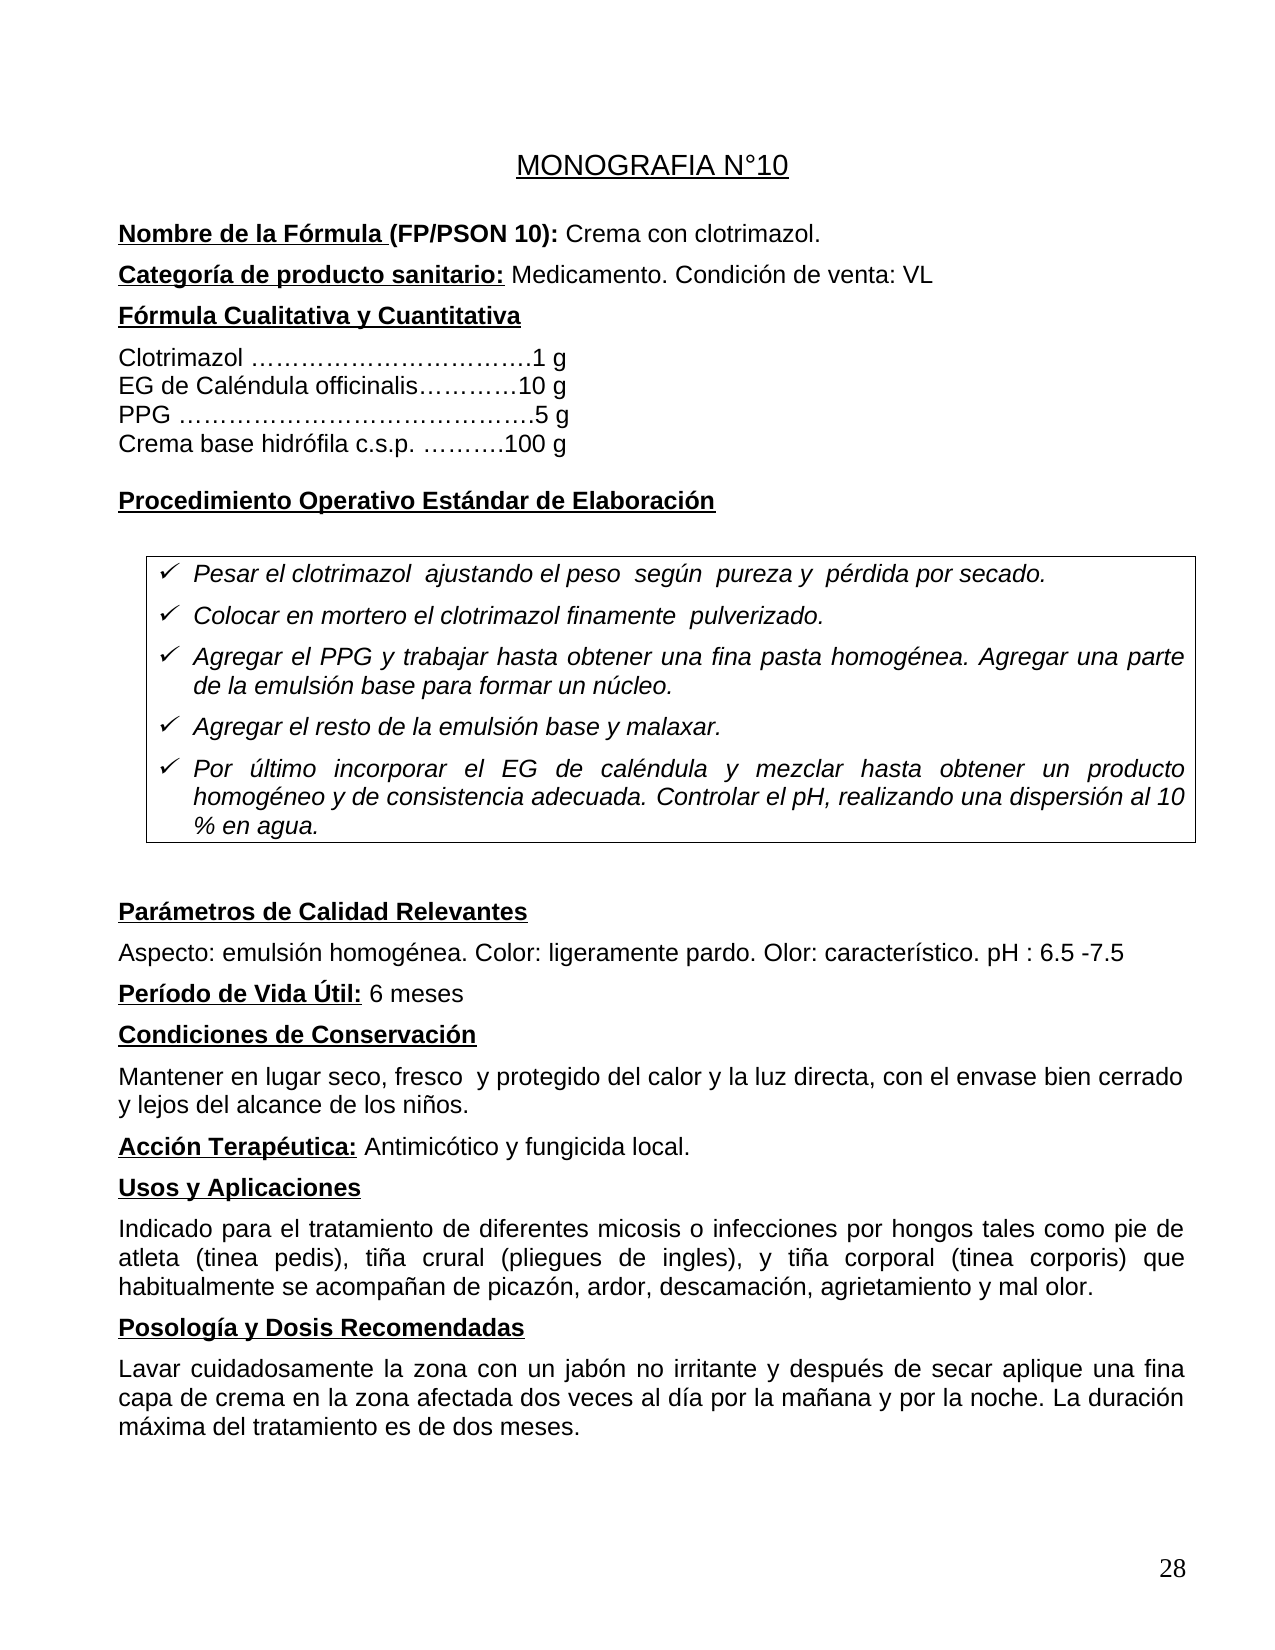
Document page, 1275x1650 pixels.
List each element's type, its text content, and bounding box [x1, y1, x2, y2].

text Posología y Dosis Recomendadas [118, 1313, 1186, 1342]
text Usos y Aplicaciones [118, 1173, 1186, 1202]
text Período de Vida Útil: 6 meses [118, 979, 1186, 1008]
text Nombre de la Fórmula (FP/PSON 10): Crema con clotrimazol. [118, 219, 1186, 247]
text Acción Terapéutica: Antimicótico y fungicida local. [118, 1132, 1186, 1161]
text Lavar cuidadosamente la zona con un jabón no irritante y después de secar aplique una fina capa de crema en la zona afectada dos veces al día por la mañana y por la noche. La duración máxima del tratamiento es de dos meses. [118, 1354, 1186, 1441]
text Mantener en lugar seco, fresco y protegido del calor y la luz directa, con el envase bien cerrado y lejos del alcance de los niños. [118, 1062, 1186, 1119]
text Fórmula Cualitativa y Cuantitativa [118, 301, 1186, 330]
text Indicado para el tratamiento de diferentes micosis o infecciones por hongos tales como pie de atleta (tinea pedis), tiña crural (pliegues de ingles), y tiña corporal (tinea corporis) que habitualmente se acompañan de picazón, ardor, descamación, agrietamiento y mal olor. [118, 1214, 1186, 1301]
text Parámetros de Calidad Relevantes [118, 897, 1186, 926]
text EG de Caléndula officinalis…………10 g [118, 371, 1275, 400]
text Crema base hidrófila c.s.p. ……….100 g [118, 429, 1275, 457]
text Clotrimazol …………………………….1 g [118, 342, 1275, 371]
list Agregar el resto de la emulsión base y malaxar. [147, 709, 1195, 741]
text PPG …………………………………….5 g [118, 400, 1275, 429]
text MONOGRAFIA N°10 [118, 148, 1186, 181]
text Procedimiento Operativo Estándar de Elaboración [118, 486, 1186, 515]
text Condiciones de Conservación [118, 1021, 1186, 1049]
list Pesar el clotrimazol ajustando el peso según pureza y pérdida por secado. [147, 557, 1195, 588]
list Agregar el PPG y trabajar hasta obtener una fina pasta homogénea. Agregar una parte de la emulsión base para formar un núcleo. [147, 639, 1195, 700]
list Colocar en mortero el clotrimazol finamente pulverizado. [147, 598, 1195, 629]
list Por último incorporar el EG de caléndula y mezclar hasta obtener un producto homogéneo y de consistencia adecuada. Controlar el pH, realizando una dispersión al 10 % en agua. [147, 750, 1195, 842]
text Aspecto: emulsión homogénea. Color: ligeramente pardo. Olor: característico. pH : 6.5 -7.5 [118, 938, 1186, 967]
text Categoría de producto sanitario: Medicamento. Condición de venta: VL [118, 260, 1186, 289]
